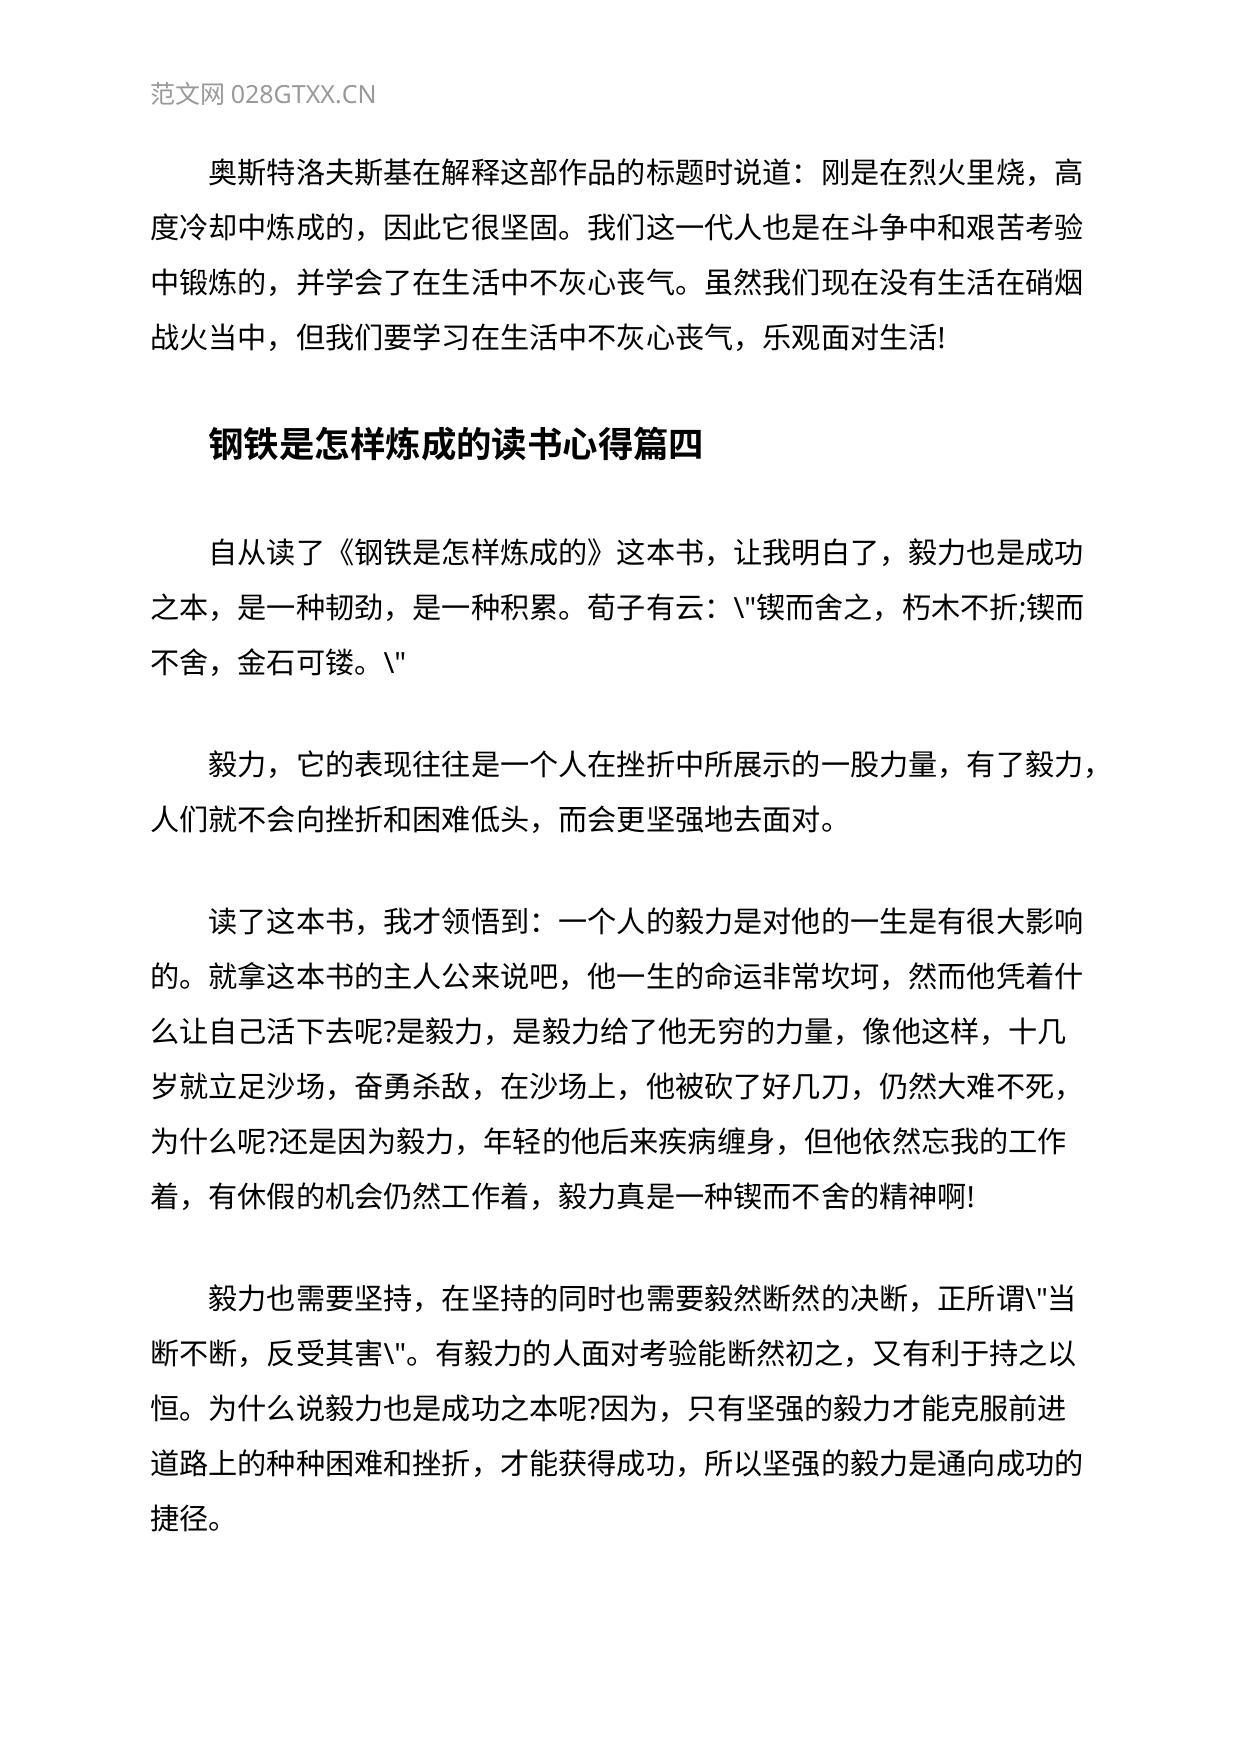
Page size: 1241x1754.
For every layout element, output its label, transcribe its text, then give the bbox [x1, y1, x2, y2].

text 钢铁是怎样炼成的读书心得篇四 [150, 417, 1090, 468]
text 自从读了《钢铁是怎样炼成的》这本书，让我明白了，毅力也是成功之本，是一种韧劲，是一种积累。荀子有云：\"锲而舍之，朽木不折;锲而不舍，金石可镂。\" [150, 530, 1090, 682]
text 奥斯特洛夫斯基在解释这部作品的标题时说道：刚是在烈火里烧，高度冷却中炼成的，因此它很坚固。我们这一代人也是在斗争中和艰苦考验中锻炼的，并学会了在生活中不灰心丧气。虽然我们现在没有生活在硝烟战火当中，但我们要学习在生活中不灰心丧气，乐观面对生活! [150, 150, 1090, 357]
text 读了这本书，我才领悟到：一个人的毅力是对他的一生是有很大影响的。就拿这本书的主人公来说吧，他一生的命运非常坎坷，然而他凭着什么让自己活下去呢?是毅力，是毅力给了他无穷的力量，像他这样，十几岁就立足沙场，奋勇杀敌，在沙场上，他被砍了好几刀，仍然大难不死，为什么呢?还是因为毅力，年轻的他后来疾病缠身，但他依然忘我的工作着，有休假的机会仍然工作着，毅力真是一种锲而不舍的精神啊! [150, 899, 1090, 1216]
text 毅力也需要坚持，在坚持的同时也需要毅然断然的决断，正所谓\"当断不断，反受其害\"。有毅力的人面对考验能断然初之，又有利于持之以恒。为什么说毅力也是成功之本呢?因为，只有坚强的毅力才能克服前进道路上的种种困难和挫折，才能获得成功，所以坚强的毅力是通向成功的捷径。 [150, 1275, 1090, 1537]
text 毅力，它的表现往往是一个人在挫折中所展示的一股力量，有了毅力，人们就不会向挫折和困难低头，而会更坚强地去面对。 [150, 742, 1090, 839]
